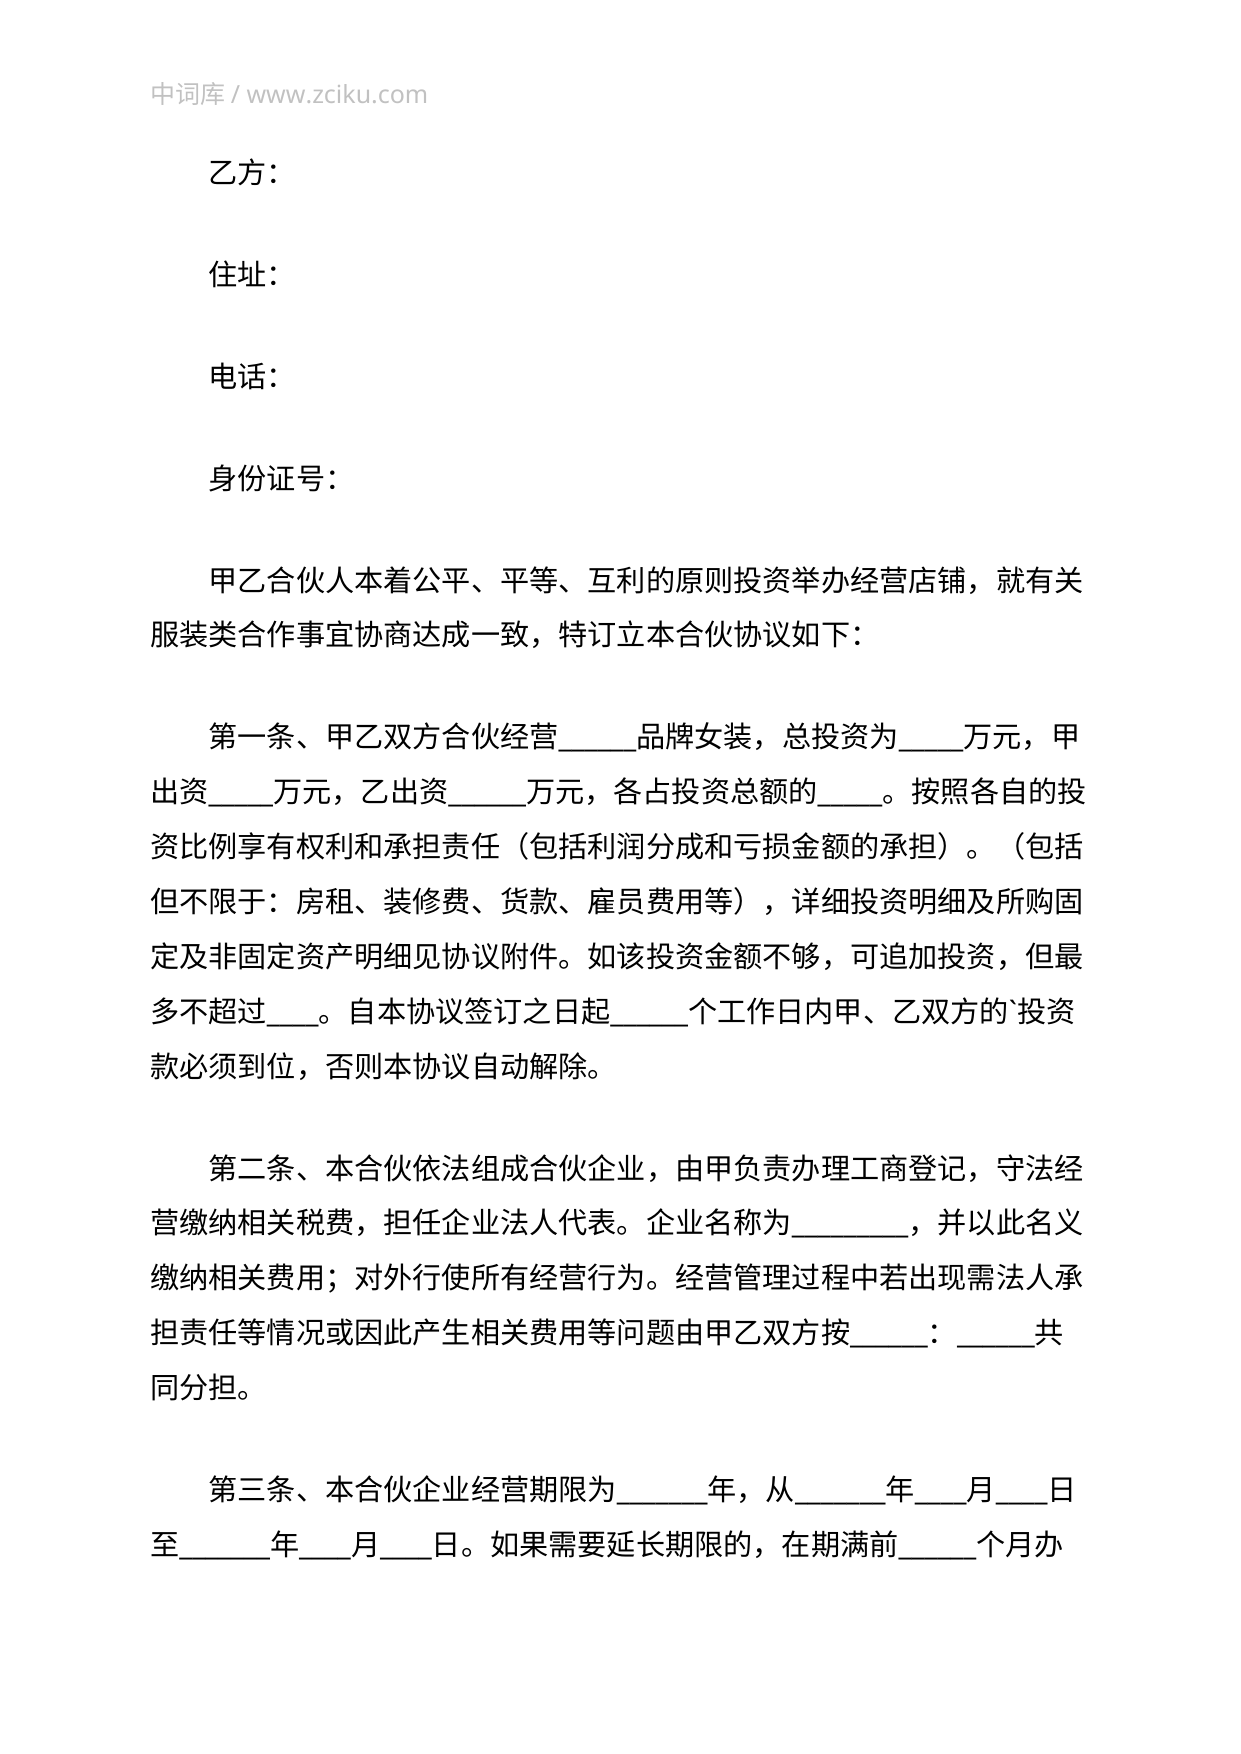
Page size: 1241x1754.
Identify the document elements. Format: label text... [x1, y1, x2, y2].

text 身份证号： [150, 455, 1090, 498]
text 甲乙合伙人本着公平、平等、互利的原则投资举办经营店铺，就有关服装类合作事宜协商达成一致，特订立本合伙协议如下： [150, 557, 1090, 654]
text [150, 1467, 1090, 1564]
text 第二条、本合伙依法组成合伙企业，由甲负责办理工商登记，守法经营缴纳相关税费，担任企业法人代表。企业名称为_________，并以此名义缴纳相关费用；对外行使所有经营行为。经营管理过程中若出现需法人承担责任等情况或因此产生相关费用等问题由甲乙双方按______：______共同分担。 [150, 1145, 1090, 1407]
text 住址： [150, 252, 1090, 294]
text 乙方： [150, 150, 1090, 192]
text 电话： [150, 353, 1090, 396]
text 第一条、甲乙双方合伙经营______品牌女装，总投资为_____万元，甲出资_____万元，乙出资______万元，各占投资总额的_____。按照各自的投资比例享有权利和承担责任（包括利润分成和亏损金额的承担）。（包括但不限于：房租、装修费、货款、雇员费用等），详细投资明细及所购固定及非固定资产明细见协议附件。如该投资金额不够，可追加投资，但最多不超过____。自本协议签订之日起______个工作日内甲、乙双方的`投资款必须到位，否则本协议自动解除。 [150, 714, 1090, 1086]
